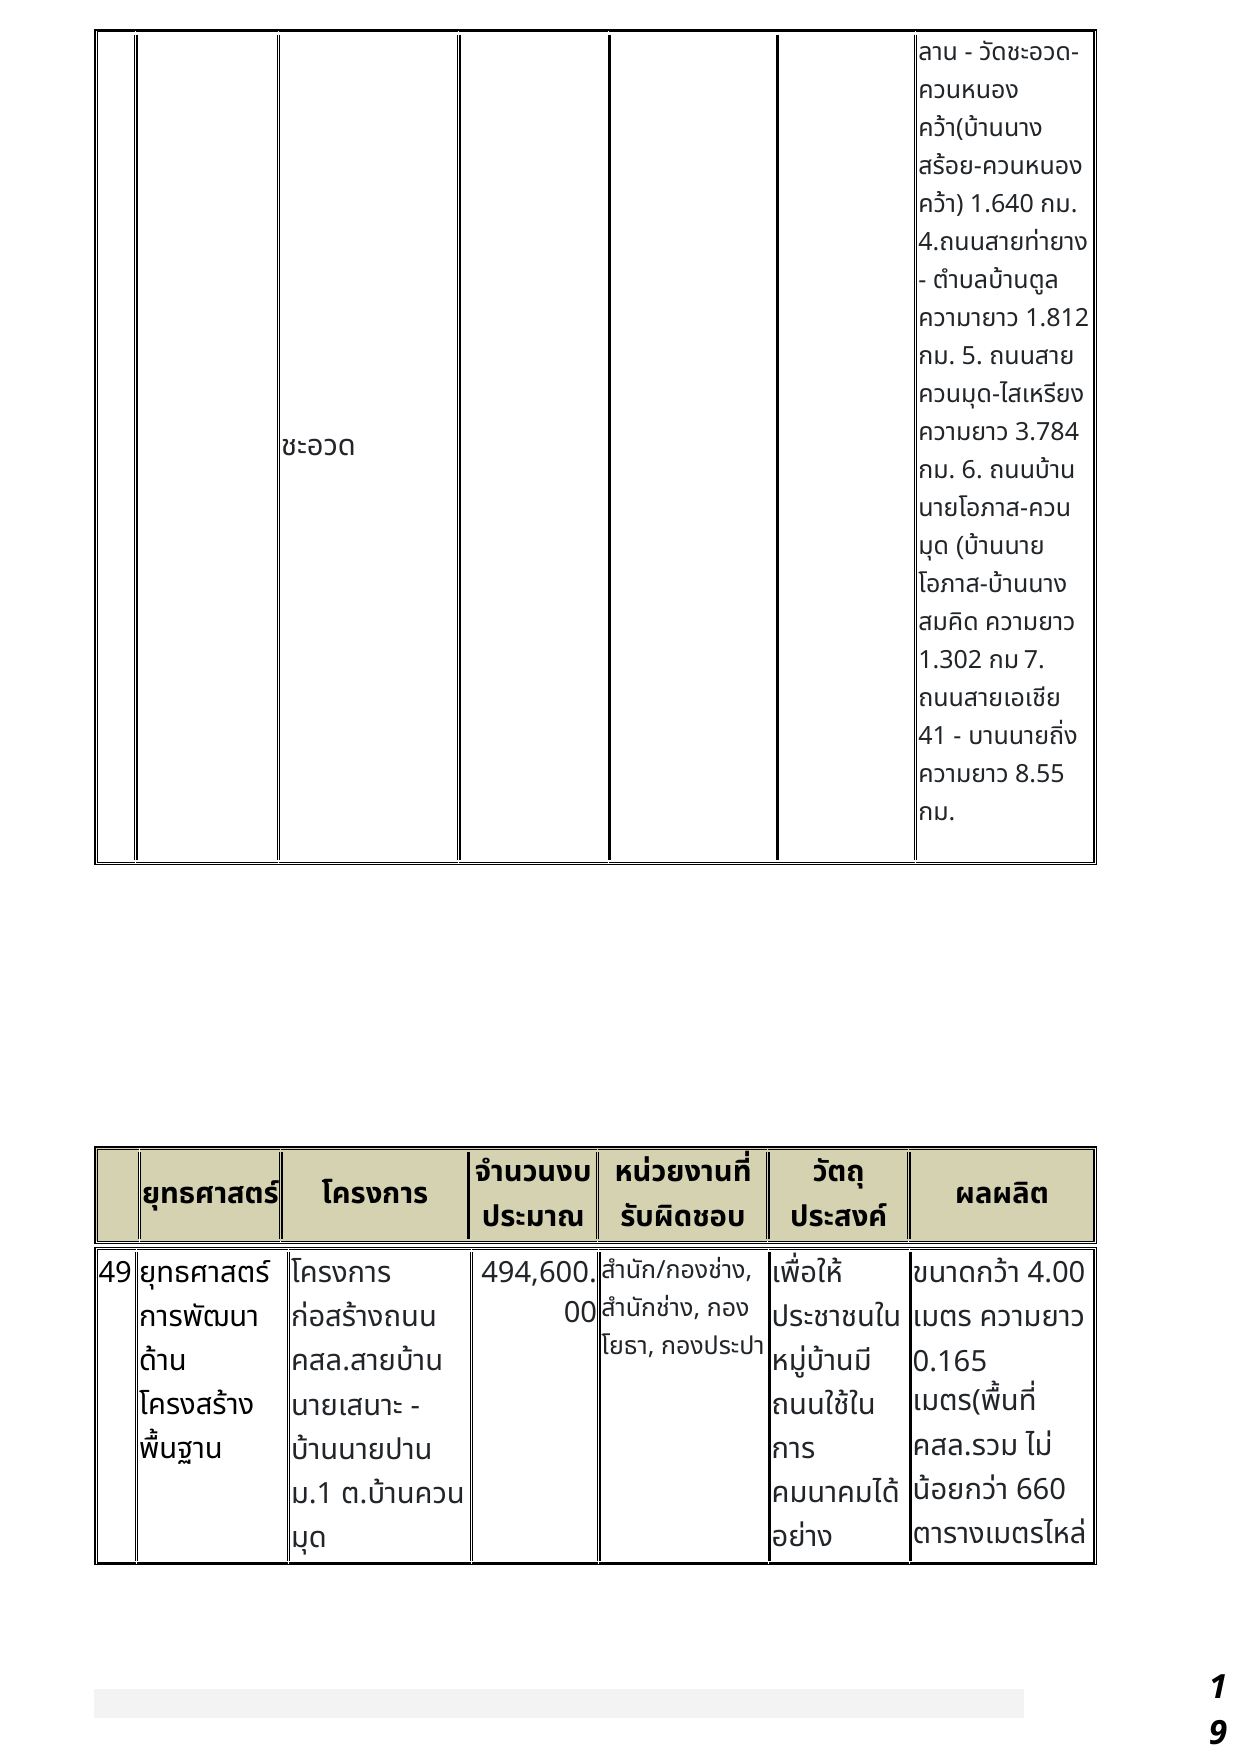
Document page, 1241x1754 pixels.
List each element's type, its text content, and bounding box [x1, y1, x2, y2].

table_header โครงการ [281, 1150, 468, 1241]
table_cell 1,895,000.00 [459, 31, 609, 862]
table_header 49 [98, 1250, 137, 1562]
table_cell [279, 31, 459, 862]
table_header ผลผลิต [909, 1150, 1093, 1241]
table_header จำนวนงบประมาณ [468, 1150, 598, 1241]
table_header ยุทธศาสตร์ [140, 1148, 281, 1241]
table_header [910, 1250, 1093, 1562]
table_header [137, 1250, 288, 1562]
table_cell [609, 32, 777, 862]
table_cell 48 [98, 31, 136, 862]
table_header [769, 1248, 910, 1562]
table_header วัตถุ ประสงค์ [768, 1148, 909, 1241]
table_header 494,600.00 [472, 1248, 599, 1562]
table_header [98, 1150, 139, 1241]
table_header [289, 1250, 472, 1562]
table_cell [136, 32, 278, 862]
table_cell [916, 32, 1093, 862]
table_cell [777, 32, 916, 862]
table_header หน่วยงานที่รับผิดชอบ [598, 1148, 768, 1241]
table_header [599, 1248, 769, 1562]
